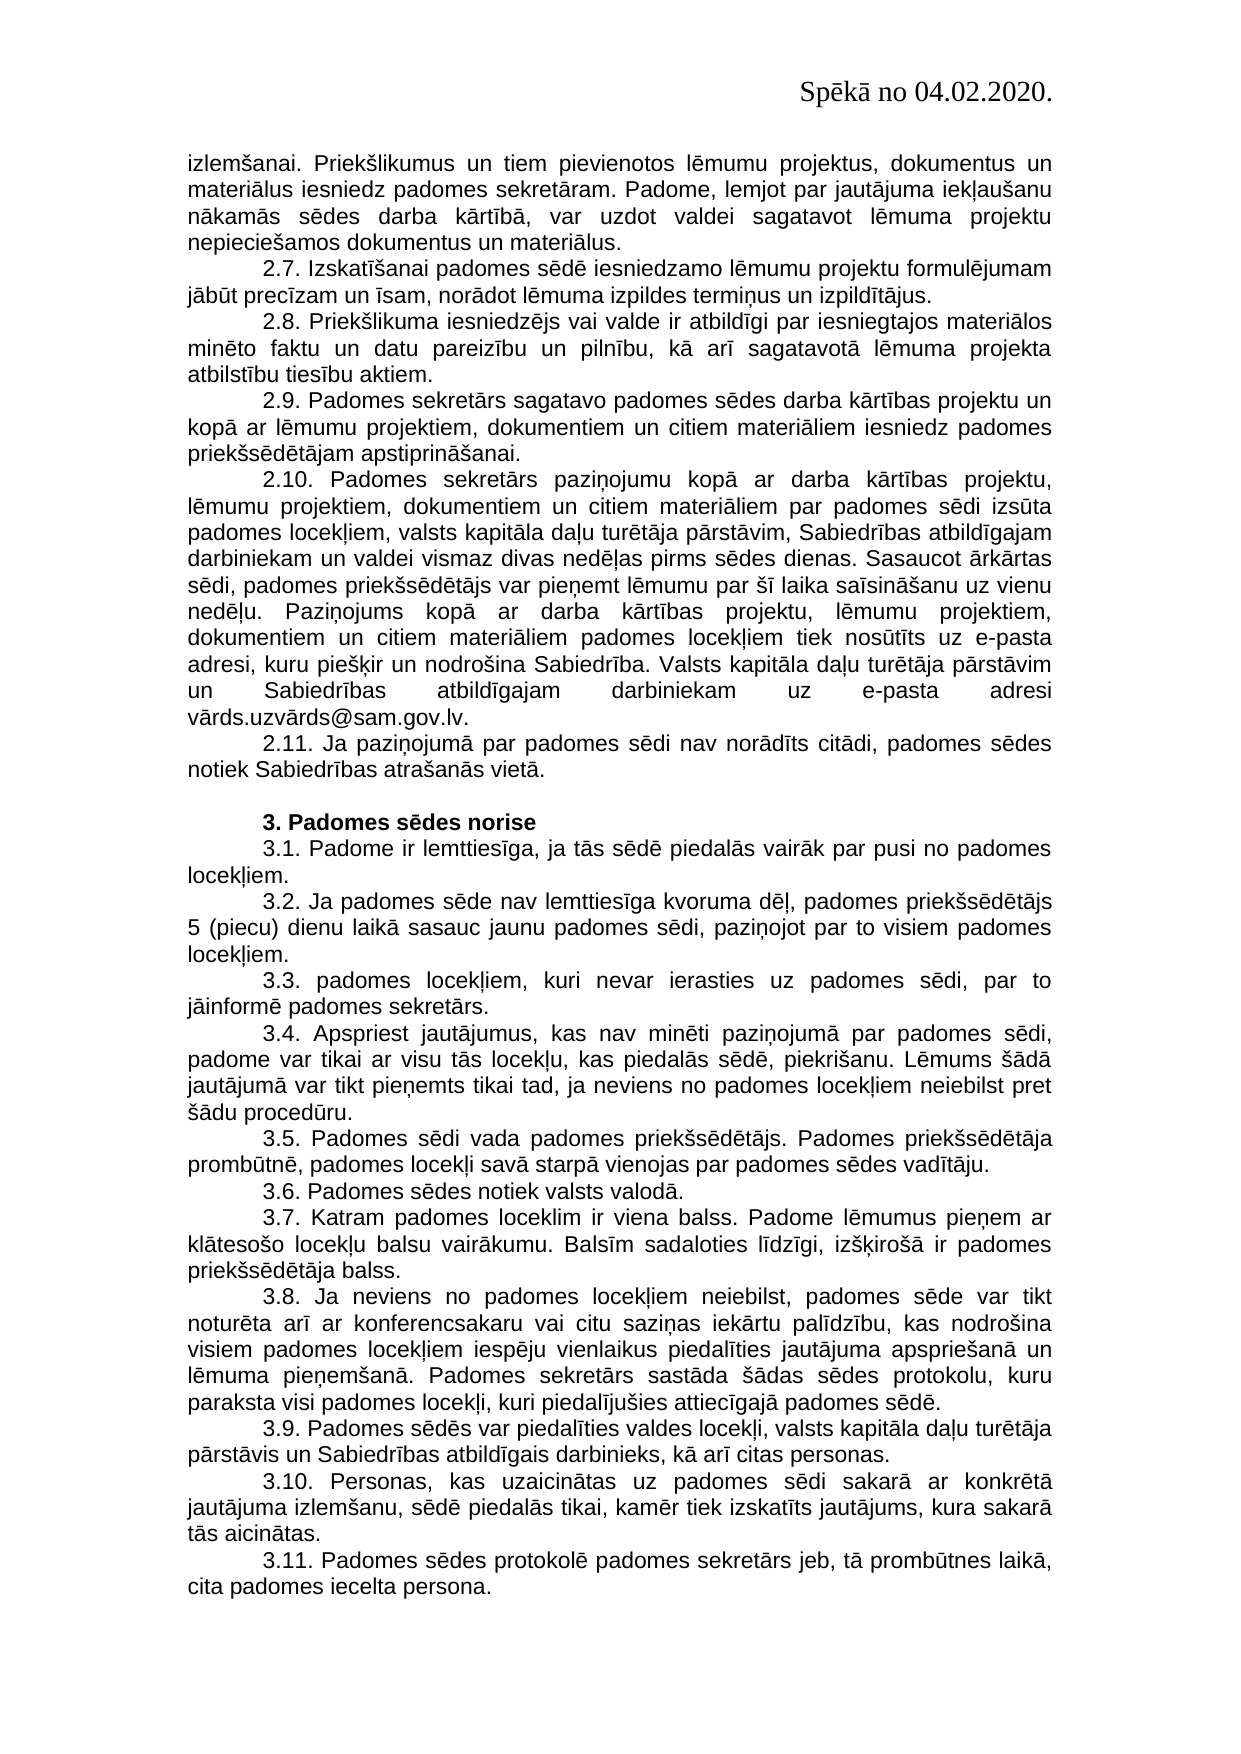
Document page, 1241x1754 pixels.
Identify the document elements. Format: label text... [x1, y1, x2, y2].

text 3.1. Padome ir lemttiesīga, ja tās sēdē piedalās vairāk par pusi no padomes locekļiem. [187, 835, 1053, 888]
text 3.3. padomes locekļiem, kuri nevar ierasties uz padomes sēdi, par to jāinformē padomes sekretārs. [187, 967, 1053, 1020]
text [187, 150, 1053, 255]
text 2.8. Priekšlikuma iesniedzējs vai valde ir atbildīgi par iesniegtajos materiālos minēto faktu un datu pareizību un pilnību, kā arī sagatavotā lēmuma projekta atbilstību tiesību aktiem. [187, 308, 1053, 387]
text 3.6. Padomes sēdes notiek valsts valodā. [187, 1178, 1053, 1204]
text 2.7. Izskatīšanai padomes sēdē iesniedzamo lēmumu projektu formulējumam jābūt precīzam un īsam, norādot lēmuma izpildes termiņus un izpildītājus. [187, 255, 1053, 308]
text 3. Padomes sēdes norise [187, 809, 1053, 835]
text 3.9. Padomes sēdēs var piedalīties valdes locekļi, valsts kapitāla daļu turētāja pārstāvis un Sabiedrības atbildīgais darbinieks, kā arī citas personas. [187, 1415, 1053, 1468]
text 3.2. Ja padomes sēde nav lemttiesīga kvoruma dēļ, padomes priekšsēdētājs 5 (piecu) dienu laikā sasauc jaunu padomes sēdi, paziņojot par to visiem padomes locekļiem. [187, 888, 1053, 967]
text 3.4. Apspriest jautājumus, kas nav minēti paziņojumā par padomes sēdi, padome var tikai ar visu tās locekļu, kas piedalās sēdē, piekrišanu. Lēmums šādā jautājumā var tikt pieņemts tikai tad, ja neviens no padomes locekļiem neiebilst pret šādu procedūru. [187, 1020, 1053, 1125]
text 3.7. Katram padomes loceklim ir viena balss. Padome lēmumus pieņem ar klātesošo locekļu balsu vairākumu. Balsīm sadaloties līdzīgi, izšķirošā ir padomes priekšsēdētāja balss. [187, 1204, 1053, 1283]
text 2.11. Ja paziņojumā par padomes sēdi nav norādīts citādi, padomes sēdes notiek Sabiedrības atrašanās vietā. [187, 730, 1053, 782]
text 3.10. Personas, kas uzaicinātas uz padomes sēdi sakarā ar konkrētā jautājuma izlemšanu, sēdē piedalās tikai, kamēr tiek izskatīts jautājums, kura sakarā tās aicinātas. [187, 1468, 1053, 1547]
text 3.11. Padomes sēdes protokolē padomes sekretārs jeb, tā prombūtnes laikā, cita padomes iecelta persona. [187, 1547, 1053, 1599]
text 2.9. Padomes sekretārs sagatavo padomes sēdes darba kārtības projektu un kopā ar lēmumu projektiem, dokumentiem un citiem materiāliem iesniedz padomes priekšsēdētājam apstiprināšanai. [187, 387, 1053, 466]
text 3.5. Padomes sēdi vada padomes priekšsēdētājs. Padomes priekšsēdētāja prombūtnē, padomes locekļi savā starpā vienojas par padomes sēdes vadītāju. [187, 1125, 1053, 1178]
text 2.10. Padomes sekretārs paziņojumu kopā ar darba kārtības projektu, lēmumu projektiem, dokumentiem un citiem materiāliem par padomes sēdi izsūta padomes locekļiem, valsts kapitāla daļu turētāja pārstāvim, Sabiedrības atbildīgajam darbiniekam un valdei vismaz divas nedēļas pirms sēdes dienas. Sasaucot ārkārtas sēdi, padomes priekšsēdētājs var pieņemt lēmumu par šī laika saīsināšanu uz vienu nedēļu. Paziņojums kopā ar darba kārtības projektu, lēmumu projektiem, dokumentiem un citiem materiāliem padomes locekļiem tiek nosūtīts uz e-pasta adresi, kuru piešķir un nodrošina Sabiedrība. Valsts kapitāla daļu turētāja pārstāvim un Sabiedrības atbildīgajam darbiniekam uz e-pasta adresi vārds.uzvārds@sam.gov.lv. [187, 466, 1053, 730]
text 3.8. Ja neviens no padomes locekļiem neiebilst, padomes sēde var tikt noturēta arī ar konferencsakaru vai citu saziņas iekārtu palīdzību, kas nodrošina visiem padomes locekļiem iespēju vienlaikus piedalīties jautājuma apspriešanā un lēmuma pieņemšanā. Padomes sekretārs sastāda šādas sēdes protokolu, kuru paraksta visi padomes locekļi, kuri piedalījušies attiecīgajā padomes sēdē. [187, 1283, 1053, 1415]
